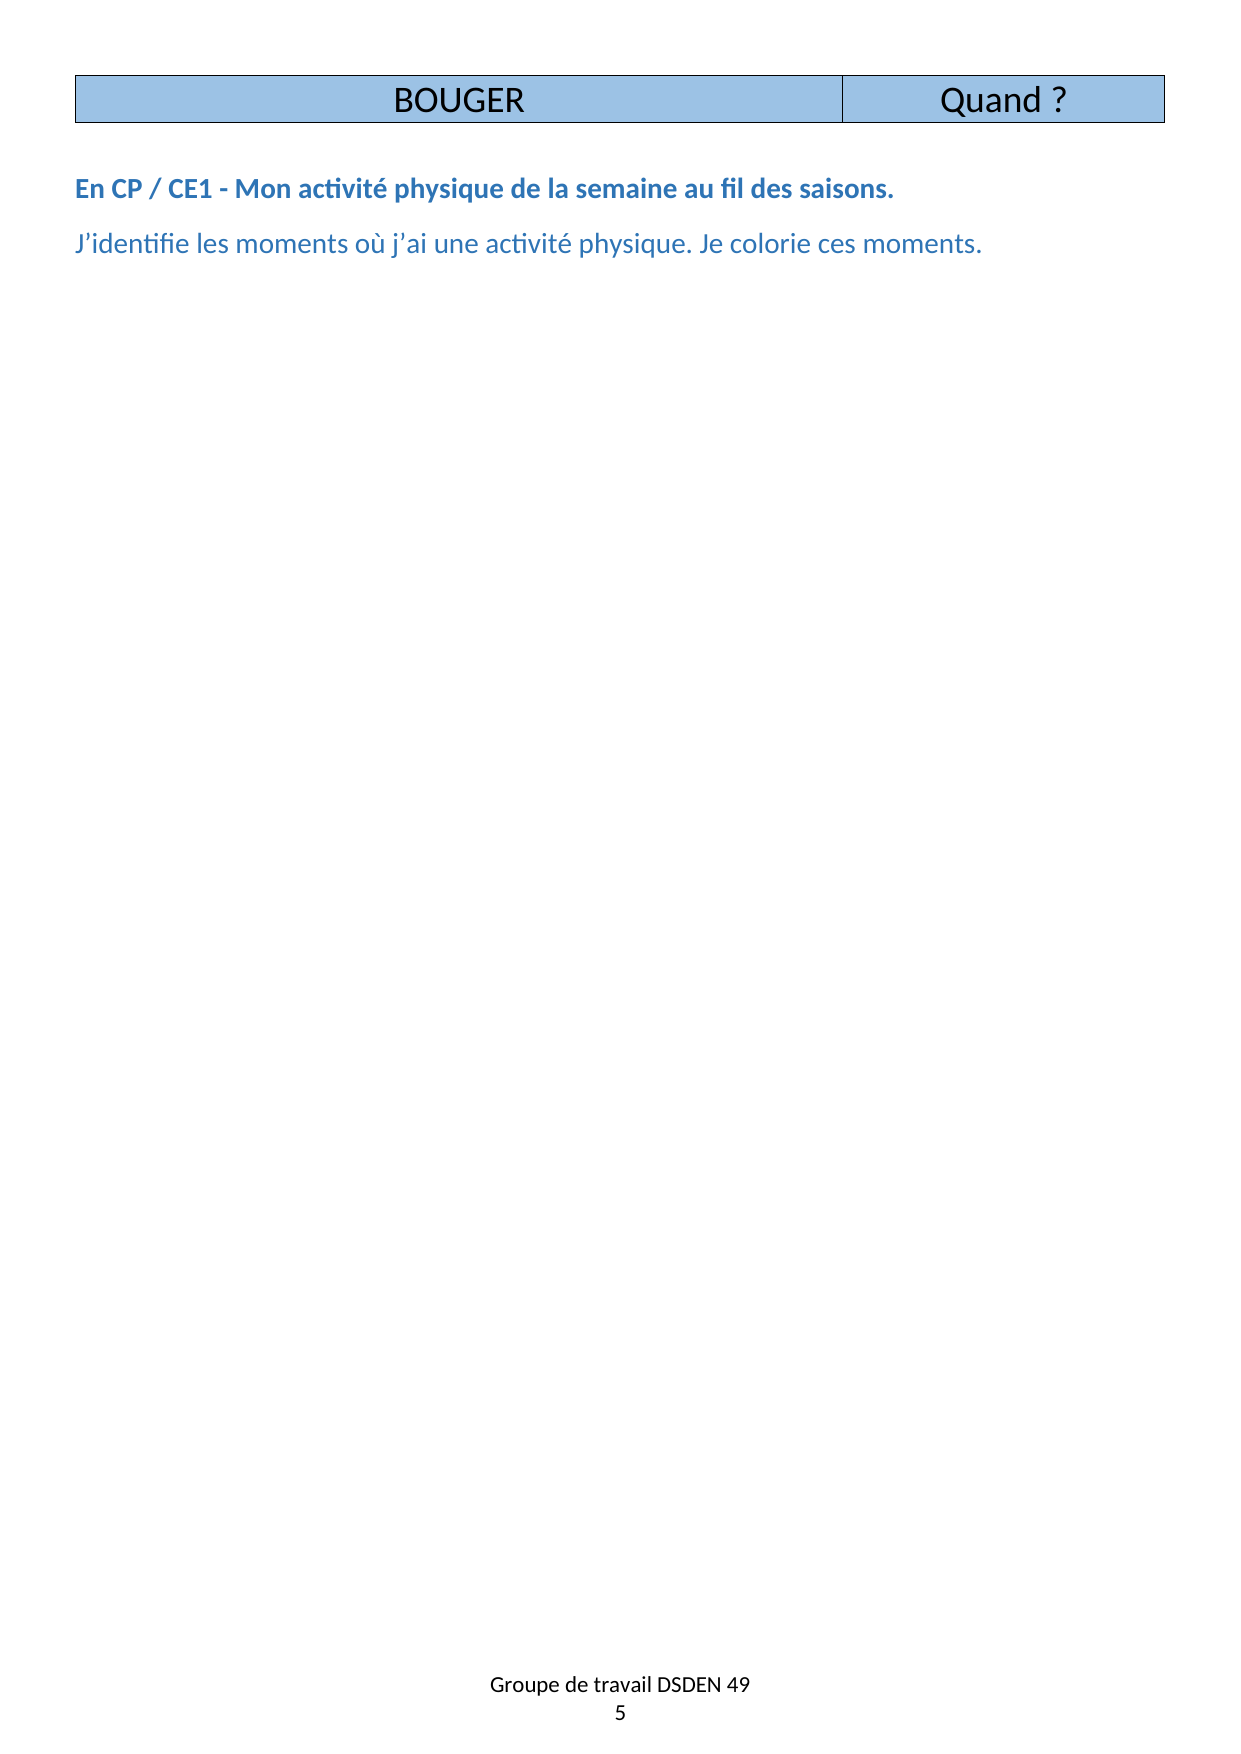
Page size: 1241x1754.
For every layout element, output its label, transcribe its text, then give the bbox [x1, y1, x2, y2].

text En CP / CE1 - Mon activité physique de la semaine au fil des saisons. [75, 170, 1165, 205]
text J’identifie les moments où j’ai une activité physique. Je colorie ces moments. [75, 225, 1165, 261]
table_header Quand ? [843, 76, 1164, 122]
table_header BOUGER [76, 76, 842, 122]
